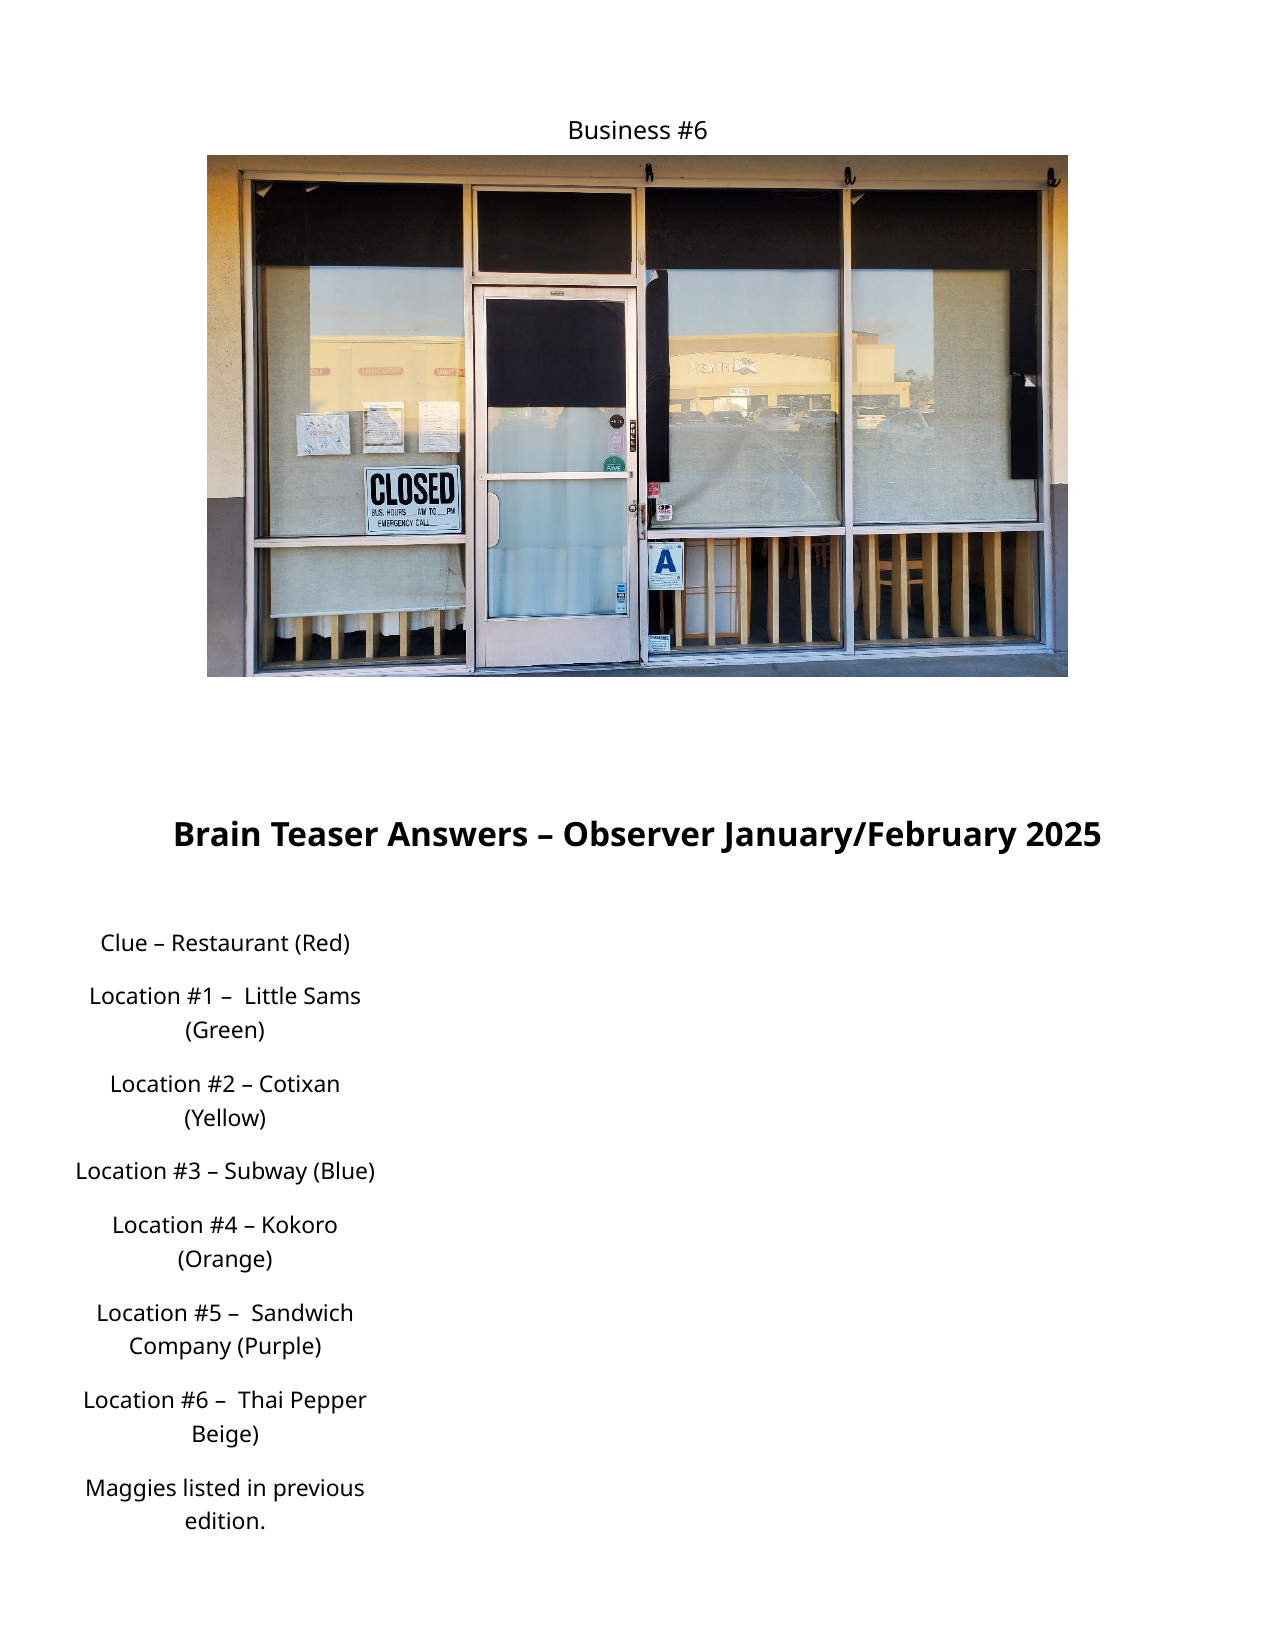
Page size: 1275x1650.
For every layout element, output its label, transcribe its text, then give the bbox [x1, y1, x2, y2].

text Business #6 [75, 112, 1200, 147]
text Location #1 – Little Sams (Green) [75, 980, 375, 1045]
text Location #5 – Sandwich Company (Purple) [75, 1296, 375, 1361]
text Clue – Restaurant (Red) [75, 926, 375, 958]
picture [207, 155, 1068, 677]
text Location #4 – Kokoro (Orange) [75, 1209, 375, 1274]
text Location #2 – Cotixan (Yellow) [75, 1068, 375, 1133]
text Location #3 – Subway (Blue) [75, 1155, 375, 1186]
text Location #6 – Thai Pepper Beige) [75, 1384, 375, 1449]
text Brain Teaser Answers – Observer January/February 2025 [75, 810, 1200, 856]
text Maggies listed in previous edition. [75, 1471, 375, 1536]
